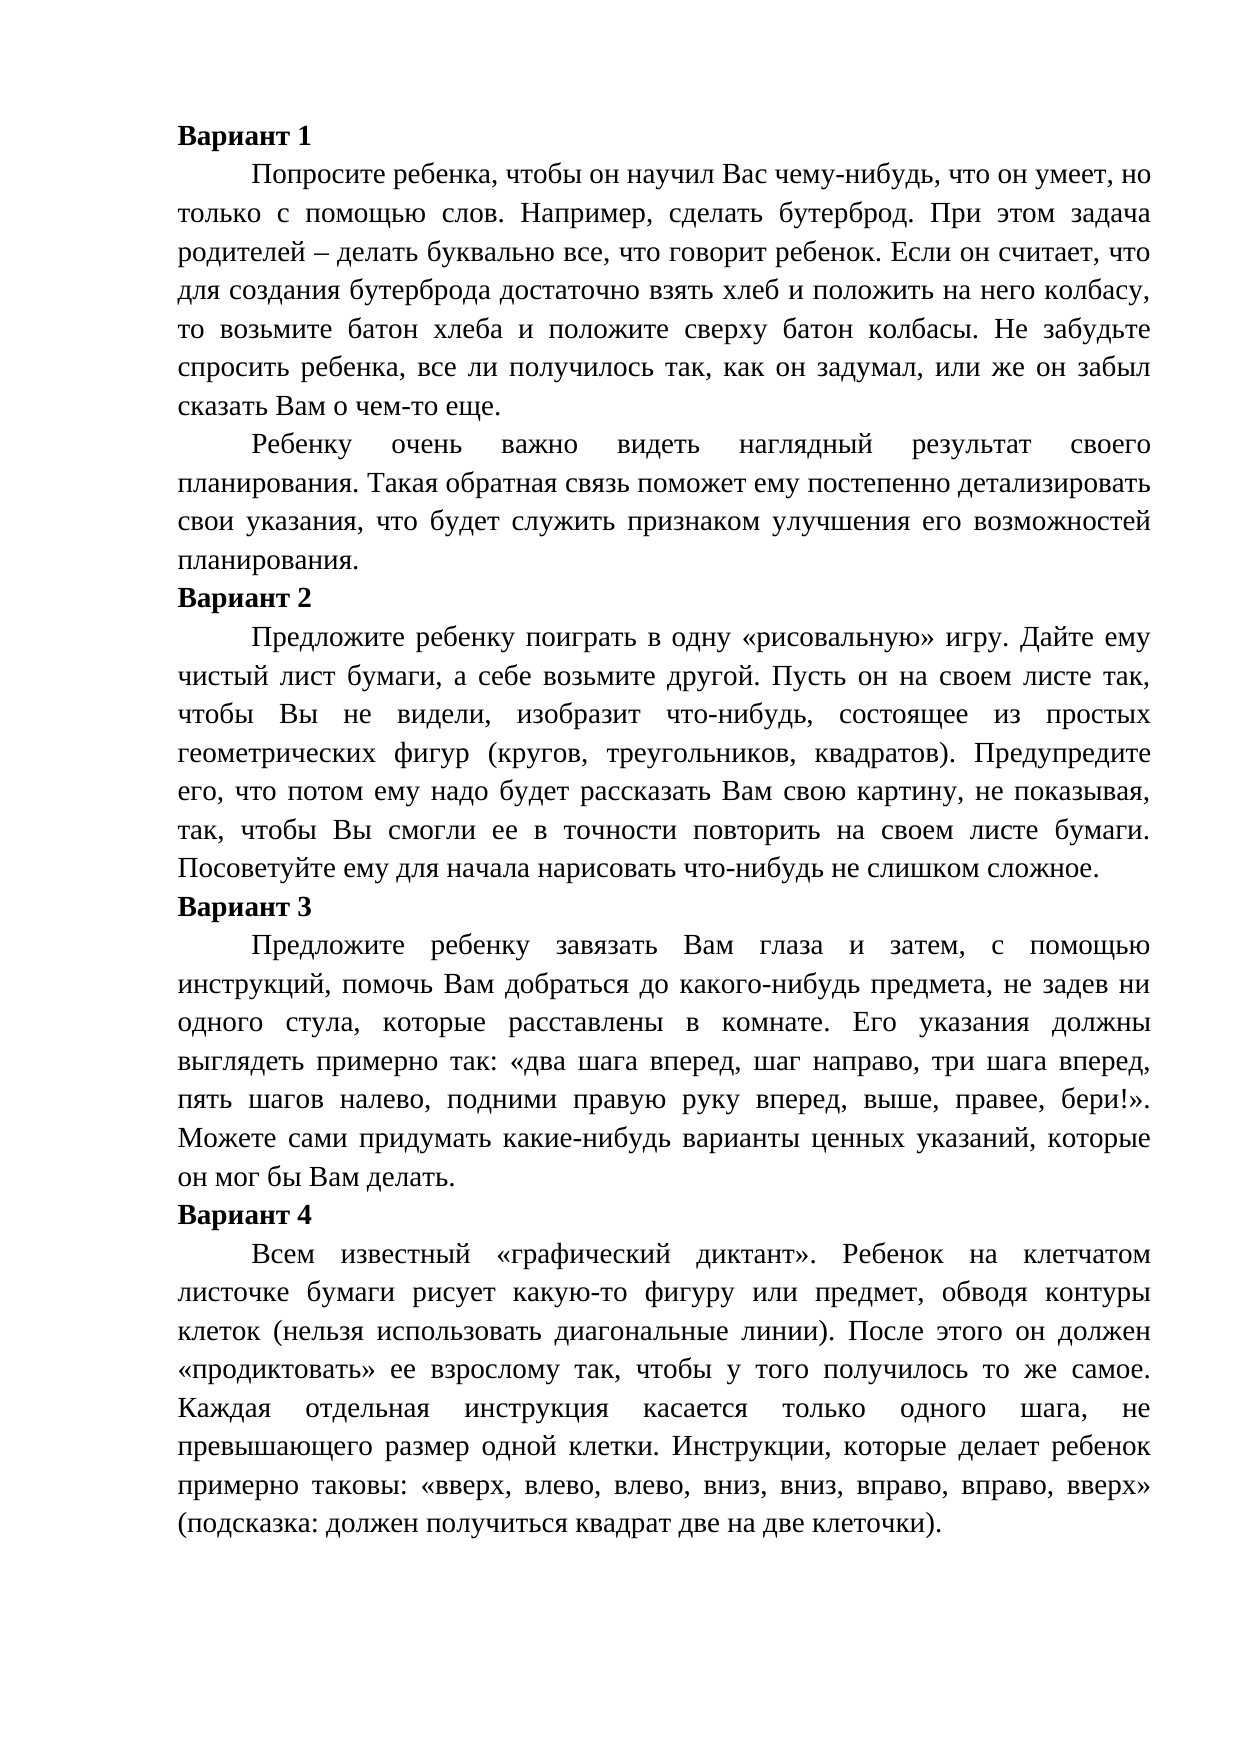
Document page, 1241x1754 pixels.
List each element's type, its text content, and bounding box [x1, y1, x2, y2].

text Вариант 1 [177, 118, 1152, 152]
text Предложите ребенку завязать Вам глаза и затем, с помощью инструкций, помочь Вам добраться до какого-нибудь предмета, не задев ни одного стула, которые расставлены в комнате. Его указания должны выглядеть примерно так: «два шага вперед, шаг направо, три шага вперед, пять шагов налево, подними правую руку вперед, выше, правее, бери!». Можете сами придумать какие-нибудь варианты ценных указаний, которые он мог бы Вам делать. [177, 927, 1152, 1192]
text Вариант 3 [177, 889, 1152, 922]
text Вариант 4 [177, 1197, 1152, 1231]
text Попросите ребенка, чтобы он научил Вас чему-нибудь, что он умеет, но только с помощью слов. Например, сделать бутерброд. При этом задача родителей – делать буквально все, что говорит ребенок. Если он считает, что для создания бутерброда достаточно взять хлеб и положить на него колбасу, то возьмите батон хлеба и положите сверху батон колбасы. Не забудьте спросить ребенка, все ли получилось так, как он задумал, или же он забыл сказать Вам о чем-то еще. [177, 157, 1152, 421]
text Всем известный «графический диктант». Ребенок на клетчатом листочке бумаги рисует какую-то фигуру или предмет, обводя контуры клеток (нельзя использовать диагональные линии). После этого он должен «продиктовать» ее взрослому так, чтобы у того получилось то же самое. Каждая отдельная инструкция касается только одного шага, не превышающего размер одной клетки. Инструкции, которые делает ребенок примерно таковы: «вверх, влево, влево, вниз, вниз, вправо, вправо, вверх» (подсказка: должен получиться квадрат две на две клеточки). [177, 1236, 1152, 1539]
text Предложите ребенку поиграть в одну «рисовальную» игру. Дайте ему чистый лист бумаги, а себе возьмите другой. Пусть он на своем листе так, чтобы Вы не видели, изобразит что-нибудь, состоящее из простых геометрических фигур (кругов, треугольников, квадратов). Предупредите его, что потом ему надо будет рассказать Вам свою картину, не показывая, так, чтобы Вы смогли ее в точности повторить на своем листе бумаги. Посоветуйте ему для начала нарисовать что-нибудь не слишком сложное. [177, 619, 1152, 884]
text Ребенку очень важно видеть наглядный результат своего планирования. Такая обратная связь поможет ему постепенно детализировать свои указания, что будет служить признаком улучшения его возможностей планирования. [177, 426, 1152, 576]
text Вариант 2 [177, 581, 1152, 614]
